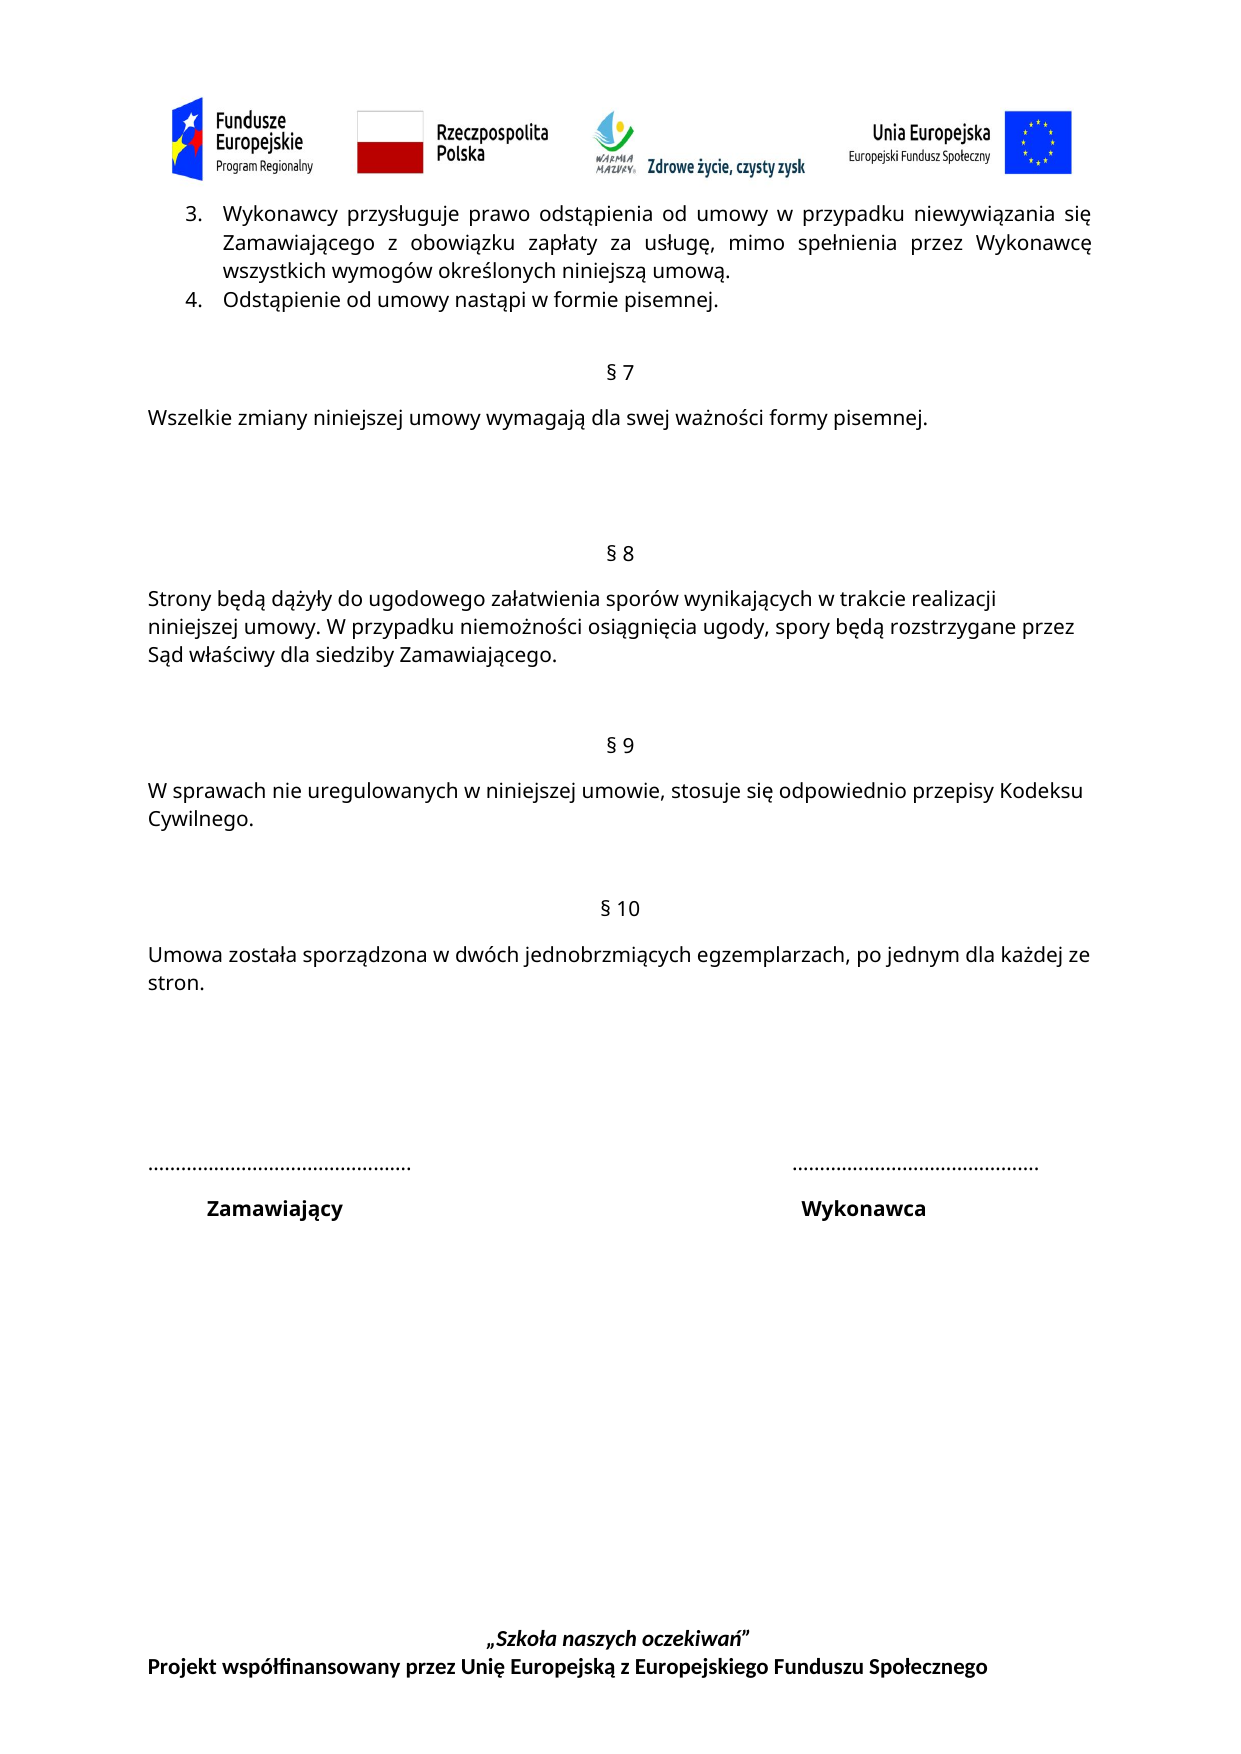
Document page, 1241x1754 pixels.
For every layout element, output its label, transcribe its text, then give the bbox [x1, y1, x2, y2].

text Wszelkie zmiany niniejszej umowy wymagają dla swej ważności formy pisemnej. [148, 403, 1093, 432]
text Strony będą dążyły do ugodowego załatwienia sporów wynikających w trakcie realizacji niniejszej umowy. W przypadku niemożności osiągnięcia ugody, spory będą rozstrzygane przez Sąd właściwy dla siedziby Zamawiającego. [148, 584, 1093, 669]
list Wykonawcy przysługuje prawo odstąpienia od umowy w przypadku niewywiązania się Zamawiającego z obowiązku zapłaty za usługę, mimo spełnienia przez Wykonawcę wszystkich wymogów określonych niniejszą umową. [185, 200, 1093, 285]
picture [147, 73, 1093, 200]
text Zamawiający Wykonawca [185, 1194, 1093, 1222]
text § 10 [148, 894, 1093, 923]
text ………………………..………………. …………..…………………………. [148, 1148, 1093, 1177]
text § 7 [148, 358, 1093, 387]
text § 9 [148, 731, 1093, 759]
list Odstąpienie od umowy nastąpi w formie pisemnej. [185, 285, 1093, 313]
text W sprawach nie uregulowanych w niniejszej umowie, stosuje się odpowiednio przepisy Kodeksu Cywilnego. [148, 776, 1093, 833]
text Umowa została sporządzona w dwóch jednobrzmiących egzemplarzach, po jednym dla każdej ze stron. [148, 940, 1093, 997]
text § 8 [148, 539, 1093, 567]
